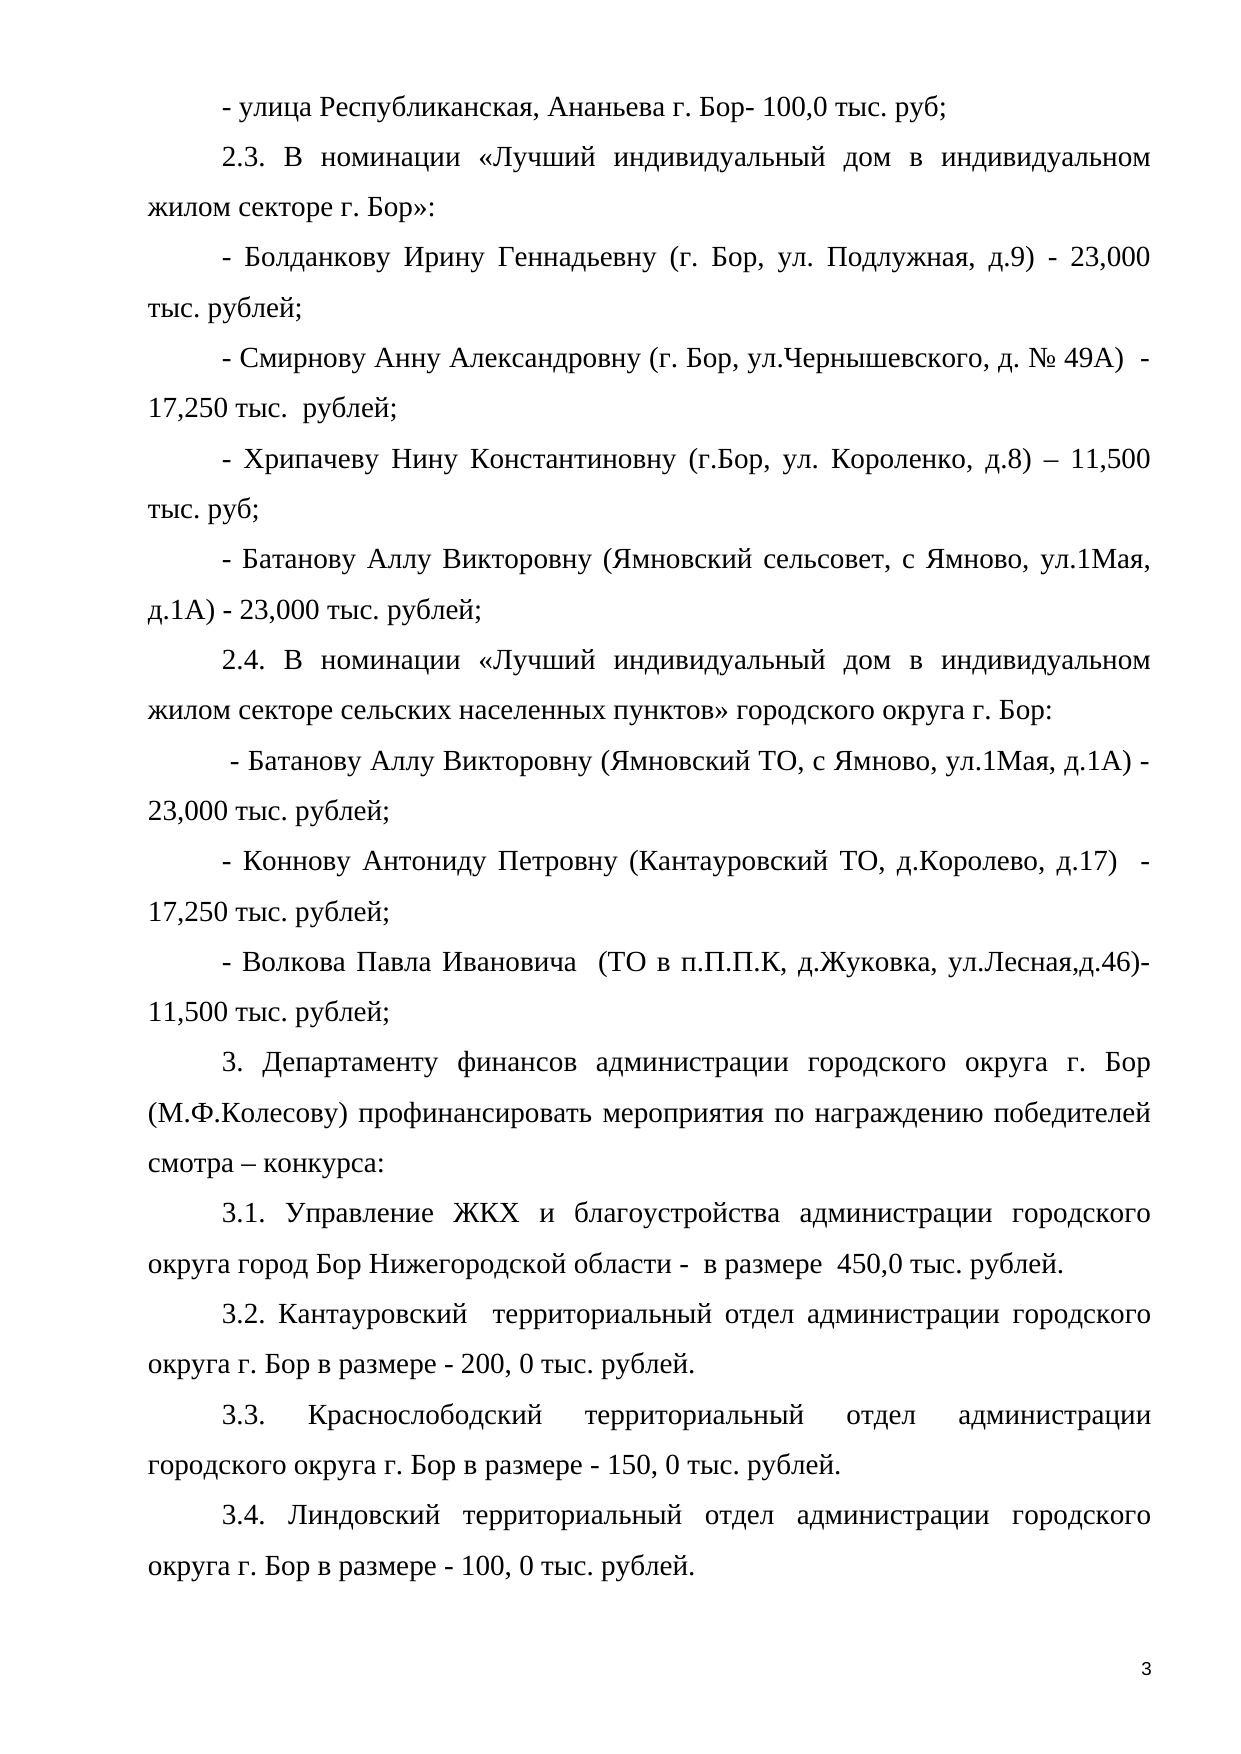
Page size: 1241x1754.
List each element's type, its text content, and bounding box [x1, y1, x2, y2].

text - Волкова Павла Ивановича (ТО в п.П.П.К, д.Жуковка, ул.Лесная,д.46)- 11,500 тыс. рублей; [148, 944, 1152, 1028]
text 2.3. В номинации «Лучший индивидуальный дом в индивидуальном жилом секторе г. Бор»: [148, 139, 1152, 223]
text 3.4. Линдовский территориальный отдел администрации городского округа г. Бор в размере - 100, 0 тыс. рублей. [148, 1497, 1152, 1581]
text - Смирнову Анну Александровну (г. Бор, ул.Чернышевского, д. № 49А) - 17,250 тыс. рублей; [148, 340, 1152, 424]
text - Батанову Аллу Викторовну (Ямновский ТО, с Ямново, ул.1Мая, д.1А) - 23,000 тыс. рублей; [148, 743, 1152, 827]
text - Батанову Аллу Викторовну (Ямновский сельсовет, с Ямново, ул.1Мая, д.1А) - 23,000 тыс. рублей; [148, 541, 1152, 625]
text - Коннову Антониду Петровну (Кантауровский ТО, д.Королево, д.17) - 17,250 тыс. рублей; [148, 843, 1152, 927]
text 3.2. Кантауровский территориальный отдел администрации городского округа г. Бор в размере - 200, 0 тыс. рублей. [148, 1296, 1152, 1380]
text 3.3. Краснослободский территориальный отдел администрации городского округа г. Бор в размере - 150, 0 тыс. рублей. [148, 1397, 1152, 1481]
text - улица Республиканская, Ананьева г. Бор- 100,0 тыс. руб; [148, 89, 1152, 122]
text 3. Департаменту финансов администрации городского округа г. Бор (М.Ф.Колесову) профинансировать мероприятия по награждению победителей смотра – конкурса: [148, 1044, 1152, 1179]
text 2.4. В номинации «Лучший индивидуальный дом в индивидуальном жилом секторе сельских населенных пунктов» городского округа г. Бор: [148, 642, 1152, 726]
text - Болданкову Ирину Геннадьевну (г. Бор, ул. Подлужная, д.9) - 23,000 тыс. рублей; [148, 239, 1152, 323]
text - Хрипачеву Нину Константиновну (г.Бор, ул. Короленко, д.8) – 11,500 тыс. руб; [148, 441, 1152, 525]
text 3.1. Управление ЖКХ и благоустройства администрации городского округа город Бор Нижегородской области - в размере 450,0 тыс. рублей. [148, 1196, 1152, 1279]
